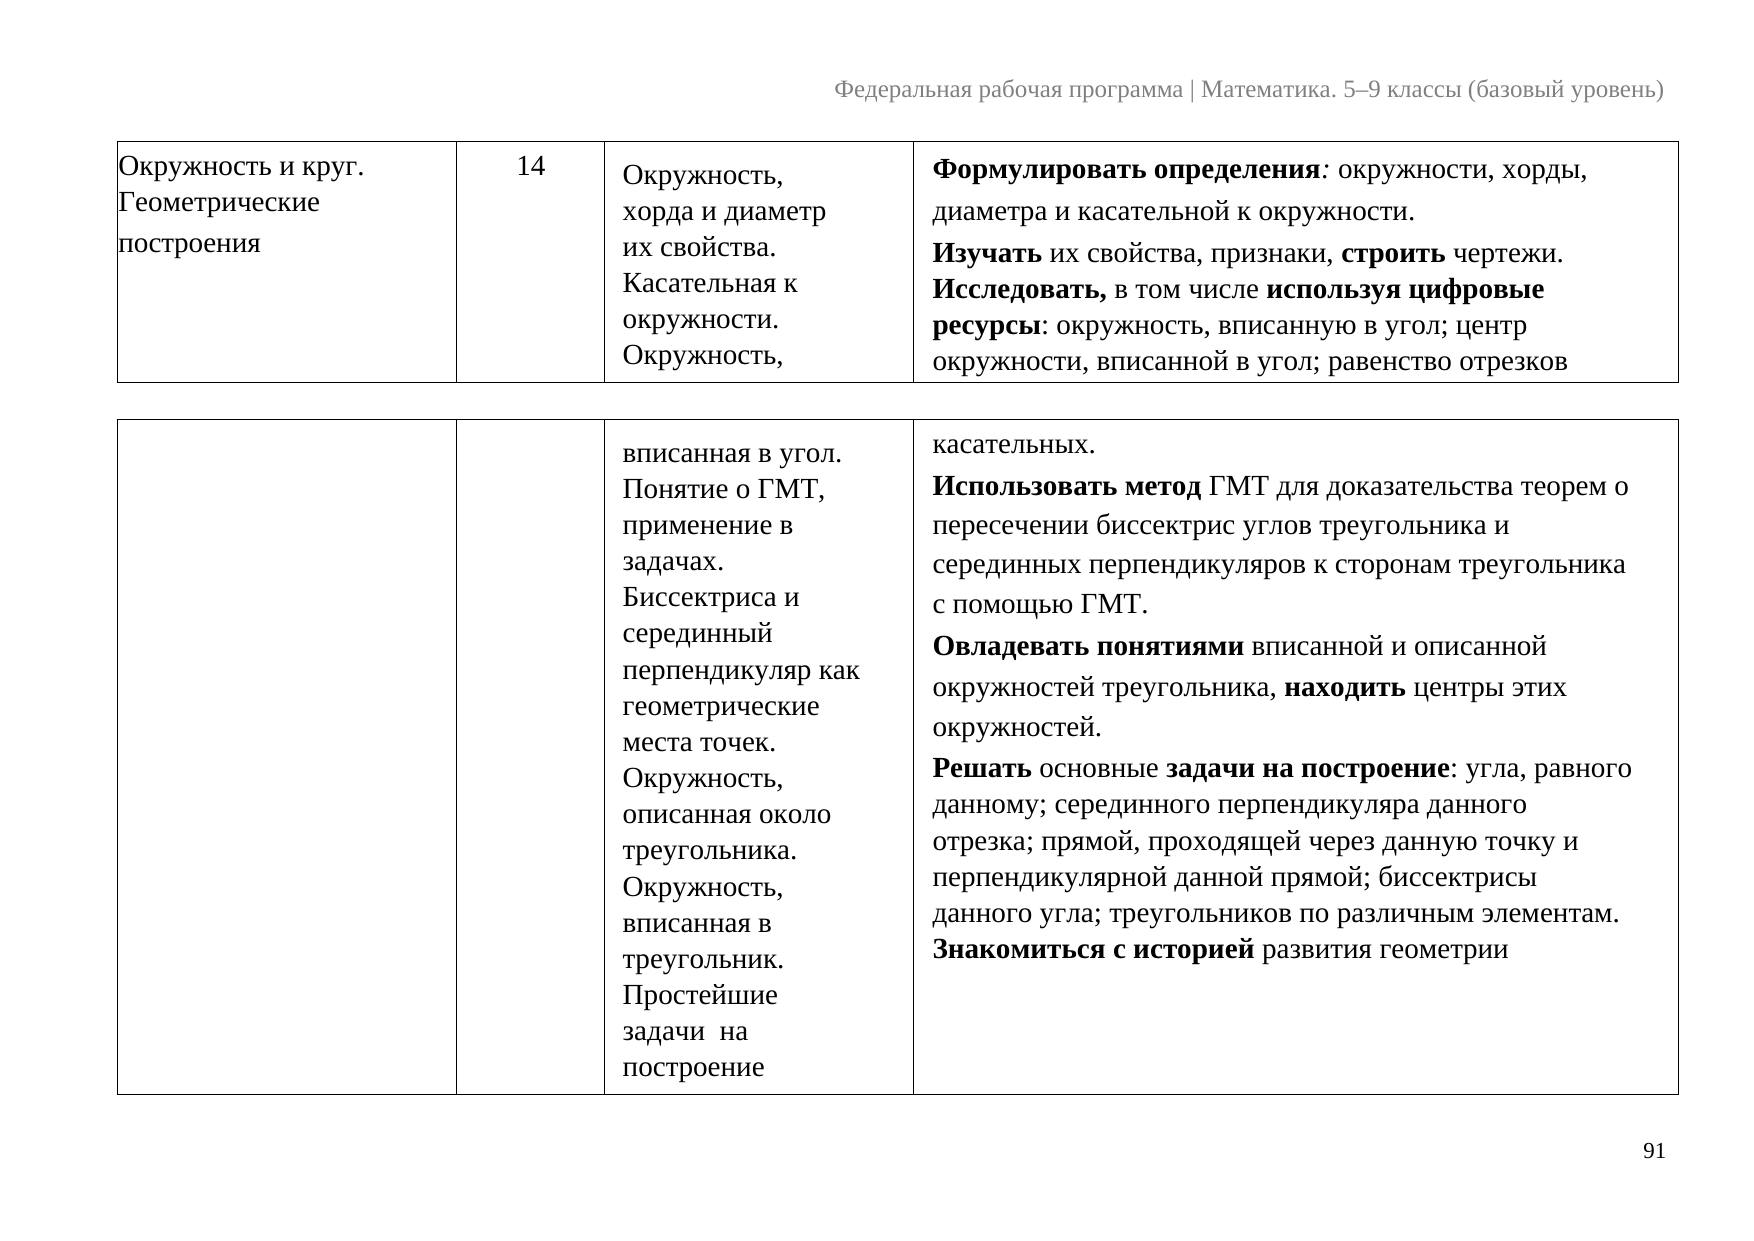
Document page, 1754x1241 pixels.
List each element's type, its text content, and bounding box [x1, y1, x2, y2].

table_cell 14 [457, 142, 604, 382]
table_header касательных. Использовать метод ГМТ для доказательства теорем о пересечении биссектрис углов треугольника и серединных перпендикуляров к сторонам треугольника с помощью ГМТ. Овладевать понятиями вписанной и описанной окружностей треугольника, находить центры этих окружностей. Решать основные задачи на построение: угла, равного данному; серединного перпендикуляра данного отрезка; прямой, проходящей через данную точку и перпендикулярной данной прямой; биссектрисы данного угла; треугольников по различным элементам. Знакомиться с историей развития геометрии [914, 420, 1678, 1094]
table_cell Окружность и круг. Геометрические построения [118, 142, 456, 382]
table_header вписанная в угол. Понятие о ГМТ, применение в задачах. Биссектриса и серединный перпендикуляр как геометрические места точек. Окружность, описанная около треугольника. Окружность, вписанная в треугольник. Простейшие задачи на построение [605, 420, 913, 1094]
table_header [118, 420, 456, 1094]
table_cell Окружность, хорда и диаметр их свойства. Касательная к окружности. Окружность, [605, 142, 913, 382]
table_header [457, 420, 604, 1094]
table_cell Формулировать определения: окружности, хорды, диаметра и касательной к окружности. Изучать их свойства, признаки, строить чертежи. Исследовать, в том числе используя цифровые ресурсы: окружность, вписанную в угол; центр окружности, вписанной в угол; равенство отрезков [914, 142, 1678, 382]
